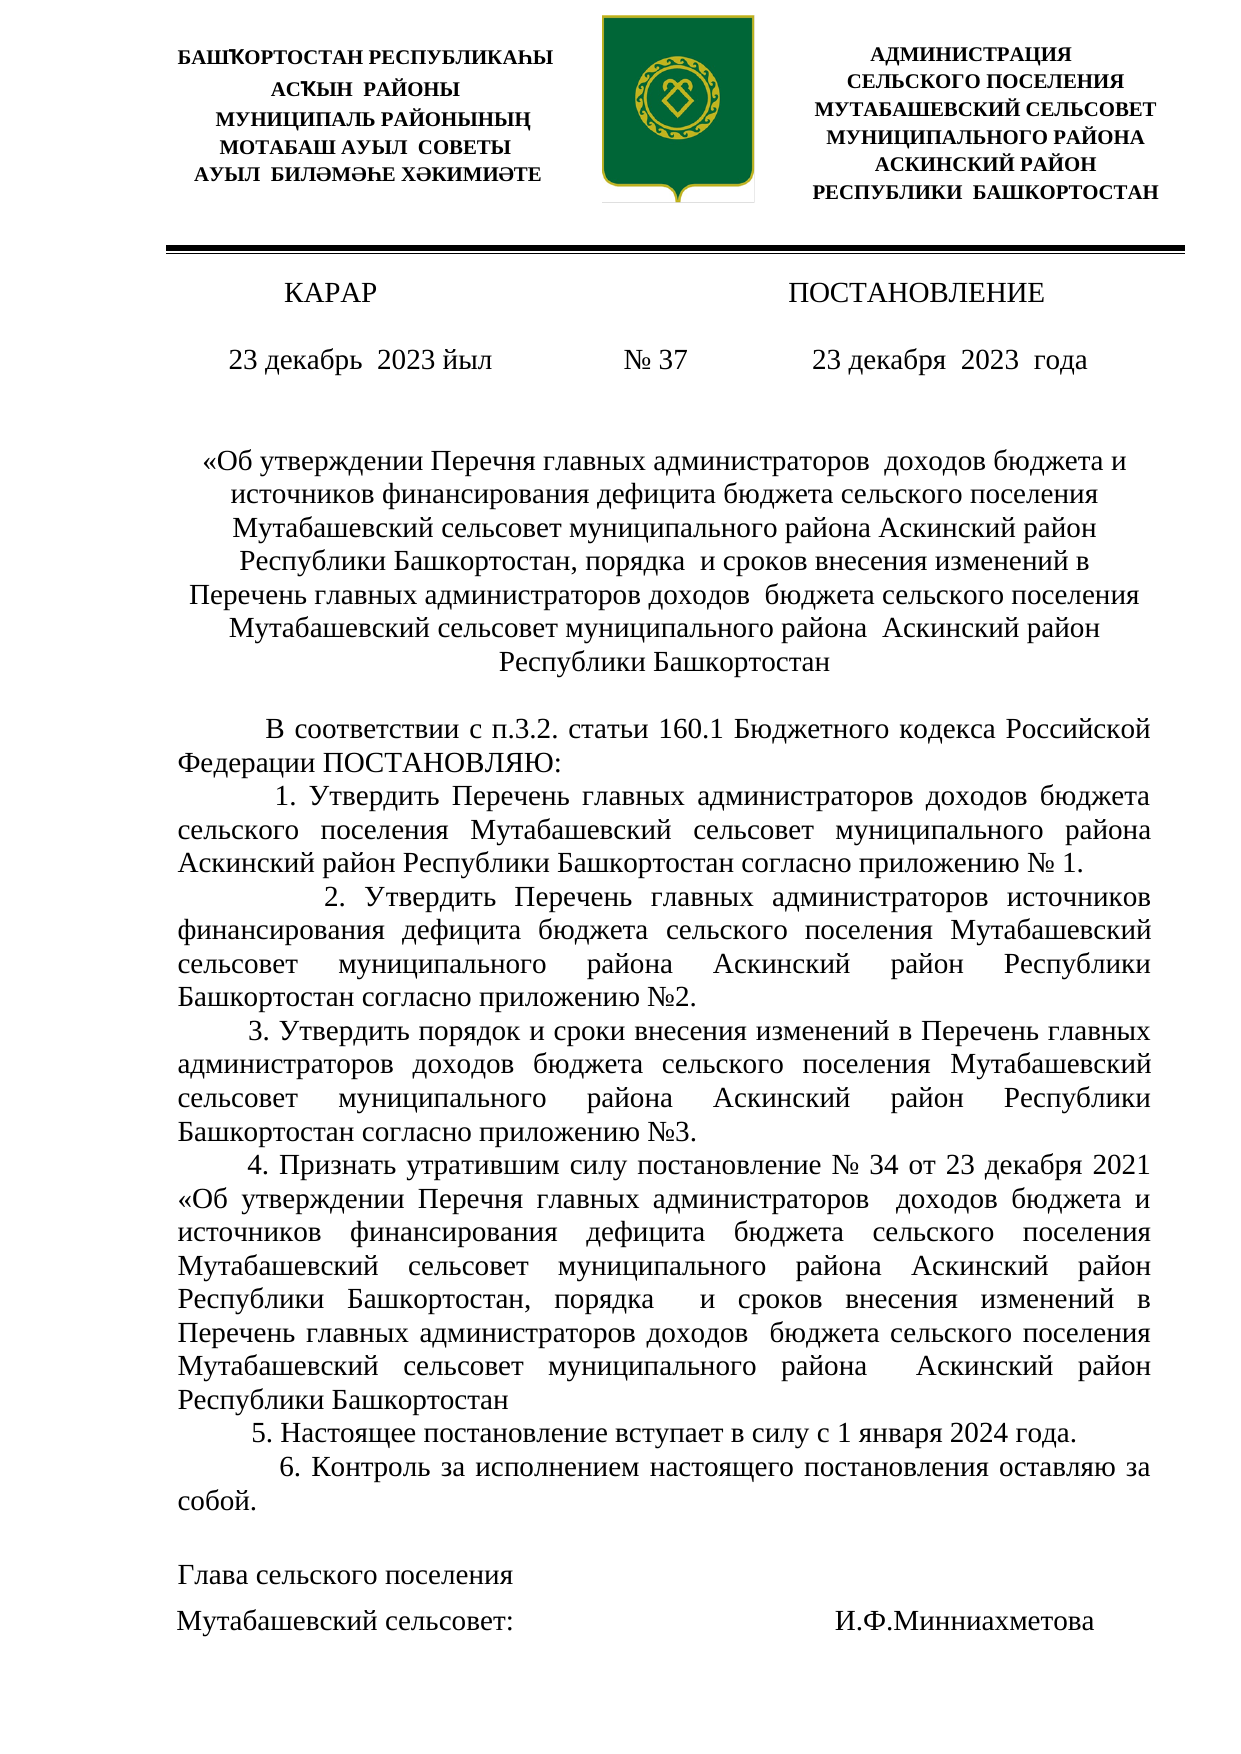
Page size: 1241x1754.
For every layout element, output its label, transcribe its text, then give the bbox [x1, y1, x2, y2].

text Мутабашевский сельсовет: И.Ф.Минниахметова [140, 1603, 1152, 1637]
text 6. Контроль за исполнением настоящего постановления оставляю за собой. [177, 1449, 1152, 1516]
table_header [564, 14, 786, 245]
text В соответствии с п.3.2. статьи 160.1 Бюджетного кодекса Российской Федерации ПОСТАНОВЛЯЮ: [177, 711, 1152, 778]
text 1. Утвердить Перечень главных администраторов доходов бюджета сельского поселения Мутабашевский сельсовет муниципального района Аскинский район Республики Башкортостан согласно приложению № 1. [177, 778, 1152, 879]
text 2. Утвердить Перечень главных администраторов источников финансирования дефицита бюджета сельского поселения Мутабашевский сельсовет муниципального района Аскинский район Республики Башкортостан согласно приложению №2. [177, 879, 1152, 1013]
text 4. Признать утратившим силу постановление № 34 от 23 декабря 2021 «Об утверждении Перечня главных администраторов доходов бюджета и источников финансирования дефицита бюджета сельского поселения Мутабашевский сельсовет муниципального района Аскинский район Республики Башкортостан, порядка и сроков внесения изменений в Перечень главных администраторов доходов бюджета сельского поселения Мутабашевский сельсовет муниципального района Аскинский район Республики Башкортостан [177, 1147, 1152, 1416]
table_header АДМИНИСТРАЦИЯ СЕЛЬСКОГО ПОСЕЛЕНИЯ МУТАБАШЕВСКИЙ СЕЛЬСОВЕТ МУНИЦИПАЛЬНОГО РАЙОНА АСКИНСКИЙ РАЙОН РЕСПУБЛИКИ БАШКОРТОСТАН [786, 14, 1185, 245]
text Глава сельского поселения [140, 1557, 1152, 1591]
text 5. Настоящее постановление вступает в силу с 1 января 2024 года. [177, 1416, 1152, 1449]
text 23 декабрь 2023 йыл № 37 23 декабря 2023 года [177, 342, 1152, 376]
picture [602, 15, 755, 203]
text КАРАР ПОСТАНОВЛЕНИЕ [177, 254, 1152, 309]
table_header БАШҠОРТОСТАН РЕСПУБЛИКАҺЫ АСҠЫН РАЙОНЫ МУНИЦИПАЛЬ РАЙОНЫНЫҢ МОТАБАШ АУЫЛ СОВЕТЫ АУЫЛ БИЛӘМӘҺЕ ХӘКИМИӘТЕ [166, 14, 564, 245]
text «Об утверждении Перечня главных администраторов доходов бюджета и источников финансирования дефицита бюджета сельского поселения Мутабашевский сельсовет муниципального района Аскинский район Республики Башкортостан, порядка и сроков внесения изменений в Перечень главных администраторов доходов бюджета сельского поселения Мутабашевский сельсовет муниципального района Аскинский район Республики Башкортостан [177, 443, 1152, 678]
text 3. Утвердить порядок и сроки внесения изменений в Перечень главных администраторов доходов бюджета сельского поселения Мутабашевский сельсовет муниципального района Аскинский район Республики Башкортостан согласно приложению №3. [177, 1013, 1152, 1147]
